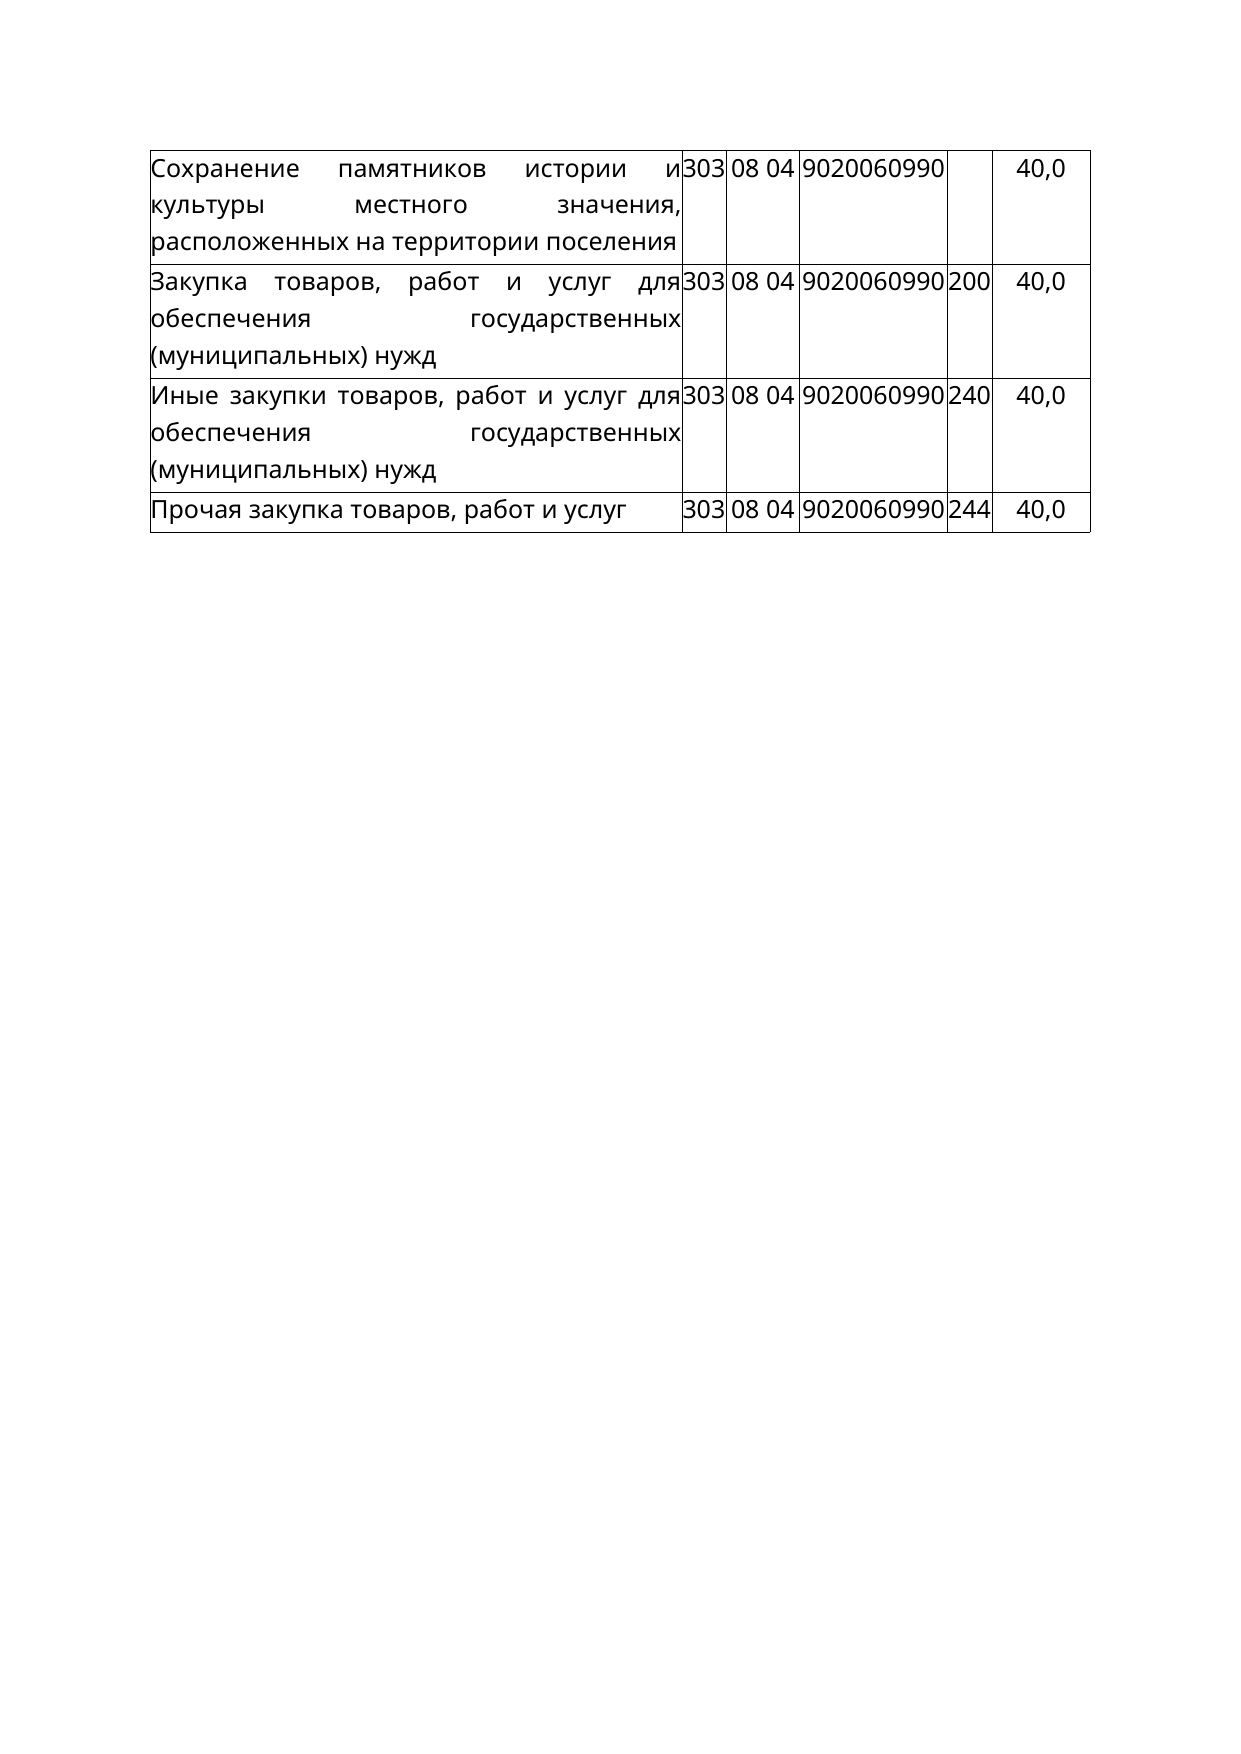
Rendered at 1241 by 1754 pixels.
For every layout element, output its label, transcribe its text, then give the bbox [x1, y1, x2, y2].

table_cell 244 [948, 493, 992, 532]
table_cell [948, 151, 992, 264]
table_cell Прочая закупка товаров, работ и услуг [151, 493, 682, 532]
table_cell Закупка товаров, работ и услуг для обеспечения государственных (муниципальных) нужд [151, 265, 682, 378]
table_cell 303 [683, 265, 726, 378]
table_cell 40,0 [993, 379, 1090, 492]
table_cell 9020060990 [800, 493, 947, 532]
table_cell 303 [683, 151, 726, 264]
table_cell 200 [948, 265, 992, 378]
table_cell 08 04 [727, 493, 799, 532]
table_cell Иные закупки товаров, работ и услуг для обеспечения государственных (муниципальных) нужд [151, 379, 682, 492]
table_cell 9020060990 [800, 151, 947, 264]
table_cell 40,0 [993, 265, 1090, 378]
table_cell 9020060990 [800, 265, 947, 378]
table_cell 240 [948, 379, 992, 492]
table_cell 303 [683, 379, 726, 492]
table_cell 08 04 [727, 151, 799, 264]
table_cell 08 04 [727, 265, 799, 378]
table_cell 08 04 [727, 379, 799, 492]
table_cell 40,0 [993, 151, 1090, 264]
table_cell 40,0 [993, 493, 1090, 532]
table_cell 303 [683, 493, 726, 532]
table_cell 9020060990 [800, 379, 947, 492]
table_cell Сохранение памятников истории и культуры местного значения, расположенных на территории поселения [151, 151, 682, 264]
